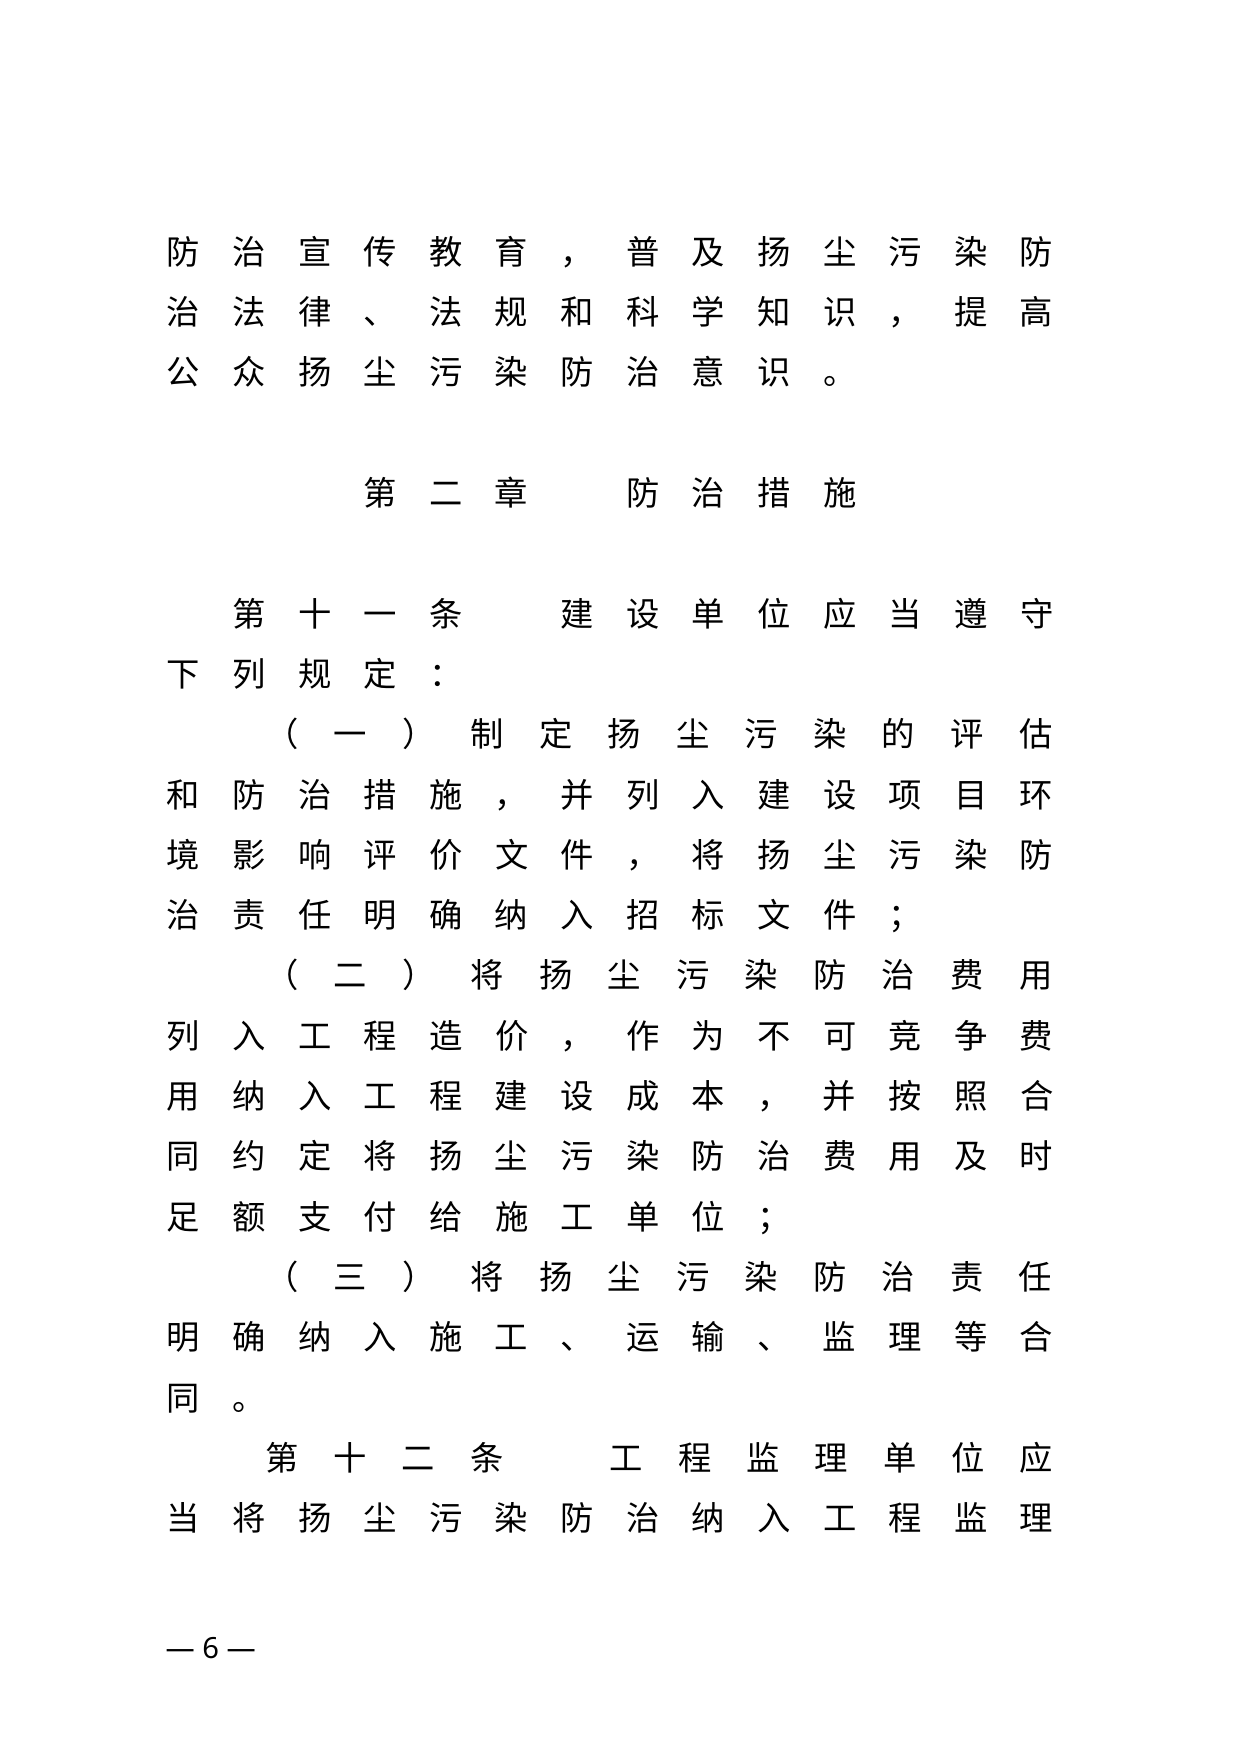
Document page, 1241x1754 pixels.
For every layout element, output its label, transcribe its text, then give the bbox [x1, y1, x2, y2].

text （三）将扬尘污染防治责任明确纳入施工、运输、监理等合同。 [167, 1245, 1085, 1426]
list 第十一条 建设单位应当遵守下列规定： [167, 581, 1085, 702]
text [167, 1426, 1085, 1546]
list 第二章 防治措施 [167, 461, 1085, 521]
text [167, 219, 1085, 400]
text （一）制定扬尘污染的评估和防治措施，并列入建设项目环境影响评价文件，将扬尘污染防治责任明确纳入招标文件； [167, 702, 1085, 943]
text （二）将扬尘污染防治费用列入工程造价，作为不可竞争费用纳入工程建设成本，并按照合同约定将扬尘污染防治费用及时足额支付给施工单位； [167, 943, 1085, 1245]
